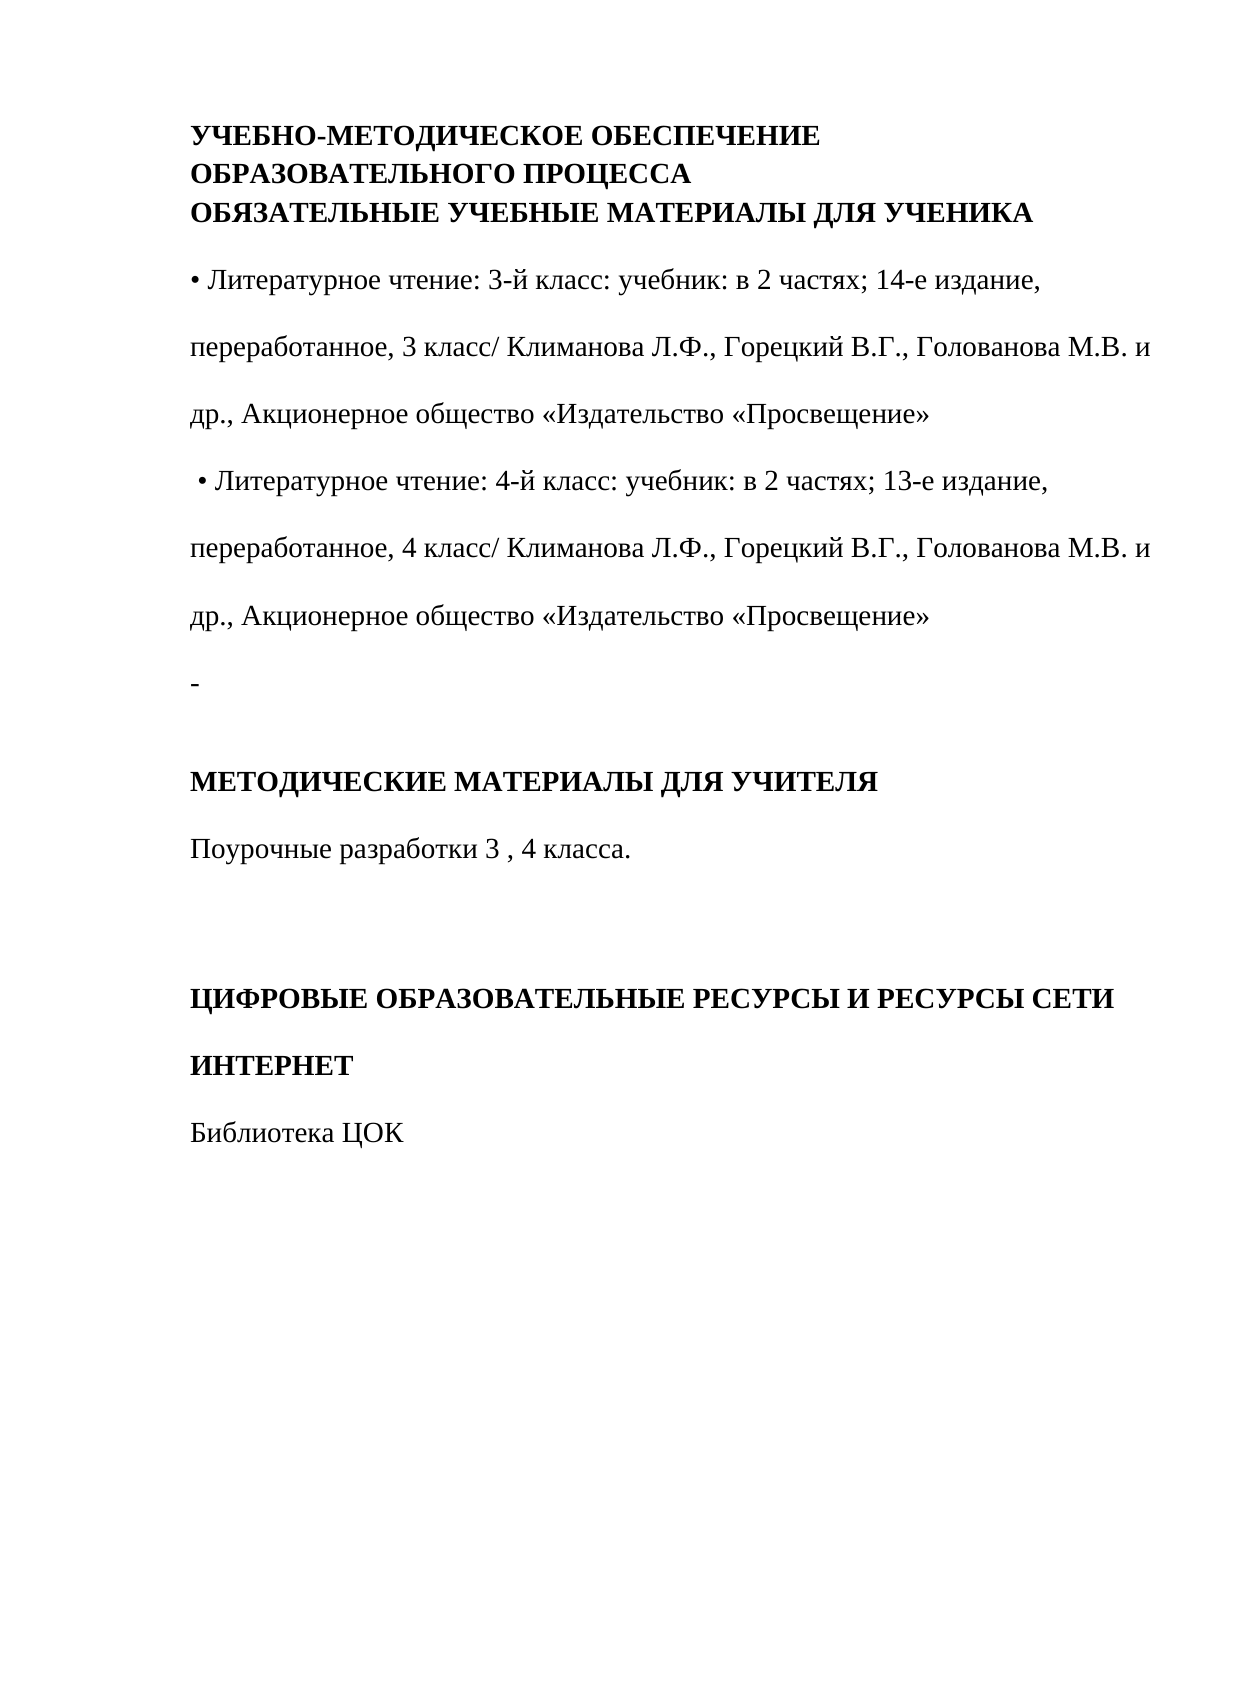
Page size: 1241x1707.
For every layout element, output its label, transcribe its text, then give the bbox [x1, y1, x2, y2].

text ОБЯЗАТЕЛЬНЫЕ УЧЕБНЫЕ МАТЕРИАЛЫ ДЛЯ УЧЕНИКА [190, 195, 1152, 229]
text ЦИФРОВЫЕ ОБРАЗОВАТЕЛЬНЫЕ РЕСУРСЫ И РЕСУРСЫ СЕТИ ИНТЕРНЕТ [190, 981, 1152, 1082]
text МЕТОДИЧЕСКИЕ МАТЕРИАЛЫ ДЛЯ УЧИТЕЛЯ [190, 764, 1152, 798]
text УЧЕБНО-МЕТОДИЧЕСКОЕ ОБЕСПЕЧЕНИЕ ОБРАЗОВАТЕЛЬНОГО ПРОЦЕССА [190, 118, 1152, 190]
text • Литературное чтение: 3-й класс: учебник: в 2 частях; 14-е издание, переработанное, 3 класс/ Климанова Л.Ф., Горецкий В.Г., Голованова М.В. и др., Акционерное общество «Издательство «Просвещение» • Литературное чтение: 4-й класс: учебник: в 2 частях; 13-е издание, переработанное, 4 класс/ Климанова Л.Ф., Горецкий В.Г., Голованова М.В. и др., Акционерное общество «Издательство «Просвещение» [190, 262, 1152, 631]
text Поурочные разработки 3 , 4 класса. [190, 831, 1152, 921]
text - [190, 665, 1152, 698]
text Библиотека ЦОК [190, 1115, 1152, 1205]
